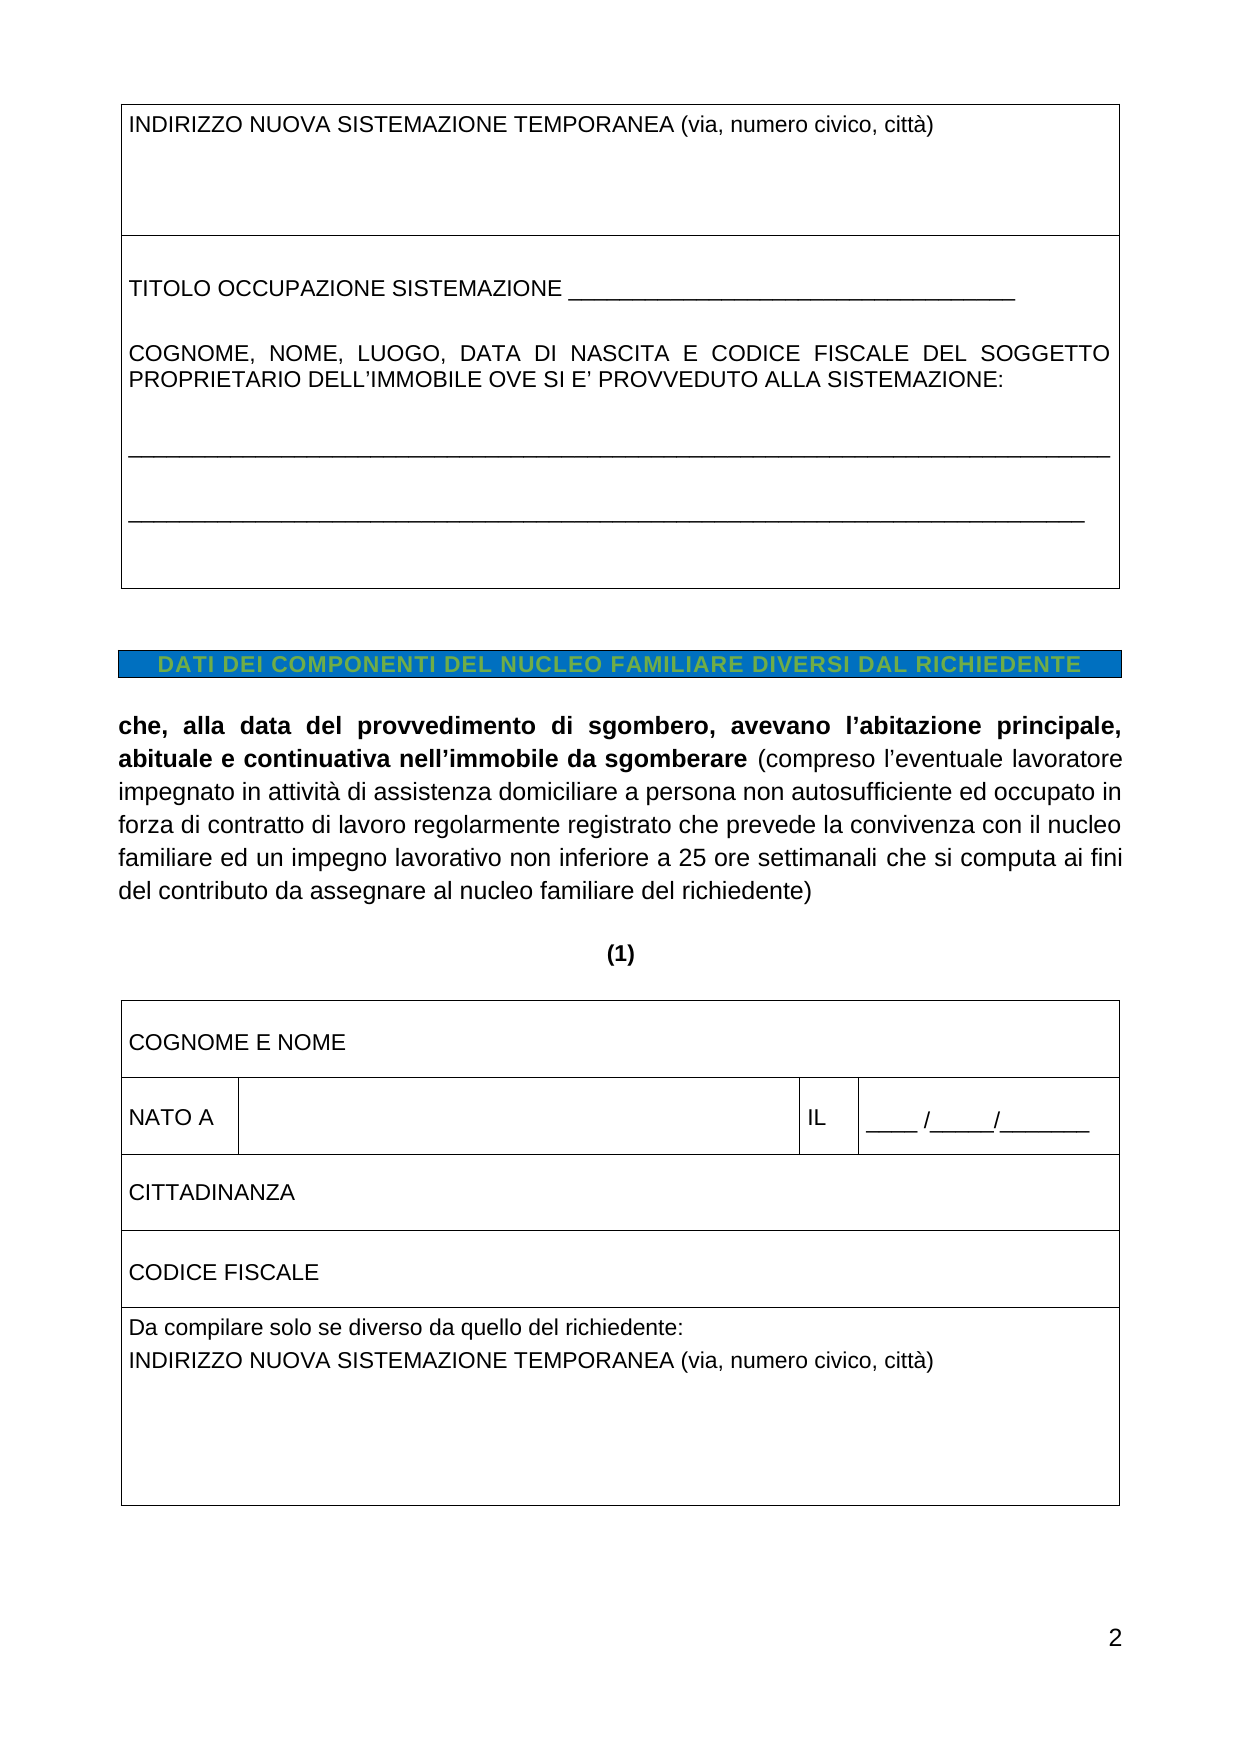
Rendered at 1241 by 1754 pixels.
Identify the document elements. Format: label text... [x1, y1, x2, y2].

table_cell TITOLO OCCUPAZIONE SISTEMAZIONE ___________________________________ COGNOME, NOME, LUOGO, DATA DI NASCITA E CODICE FISCALE DEL SOGGETTO PROPRIETARIO DELL’IMMOBILE OVE SI E’ PROVVEDUTO ALLA SISTEMAZIONE: _____________________________________________________________________________ ___________________________________________________________________________ [122, 236, 1119, 588]
text (1) [118, 939, 1123, 966]
table_cell IL [800, 1078, 858, 1153]
table_cell Da compilare solo se diverso da quello del richiedente: INDIRIZZO NUOVA SISTEMAZIONE TEMPORANEA (via, numero civico, città) [122, 1308, 1119, 1505]
table_cell CODICE FISCALE [122, 1231, 1119, 1307]
table_cell NATO A [122, 1078, 238, 1153]
table_cell [239, 1078, 799, 1153]
table_header COGNOME E NOME [122, 1001, 1119, 1077]
table_header DATI DEI COMPONENTI DEL NUCLEO FAMILIARE DIVERSI DAL RICHIEDENTE [119, 651, 1121, 677]
table_cell CITTADINANZA [122, 1155, 1119, 1230]
text che, alla data del provvedimento di sgombero, avevano l’abitazione principale, abituale e continuativa nell’immobile da sgomberare (compreso l’eventuale lavoratore impegnato in attività di assistenza domiciliare a persona non autosufficiente ed occupato in forza di contratto di lavoro regolarmente registrato che prevede la convivenza con il nucleo familiare ed un impegno lavorativo non inferiore a 25 ore settimanali che si computa ai fini del contributo da assegnare al nucleo familiare del richiedente) [118, 711, 1123, 905]
table_cell INDIRIZZO NUOVA SISTEMAZIONE TEMPORANEA (via, numero civico, città) [122, 105, 1119, 235]
table_cell ____ /_____/_______ [859, 1078, 1119, 1153]
